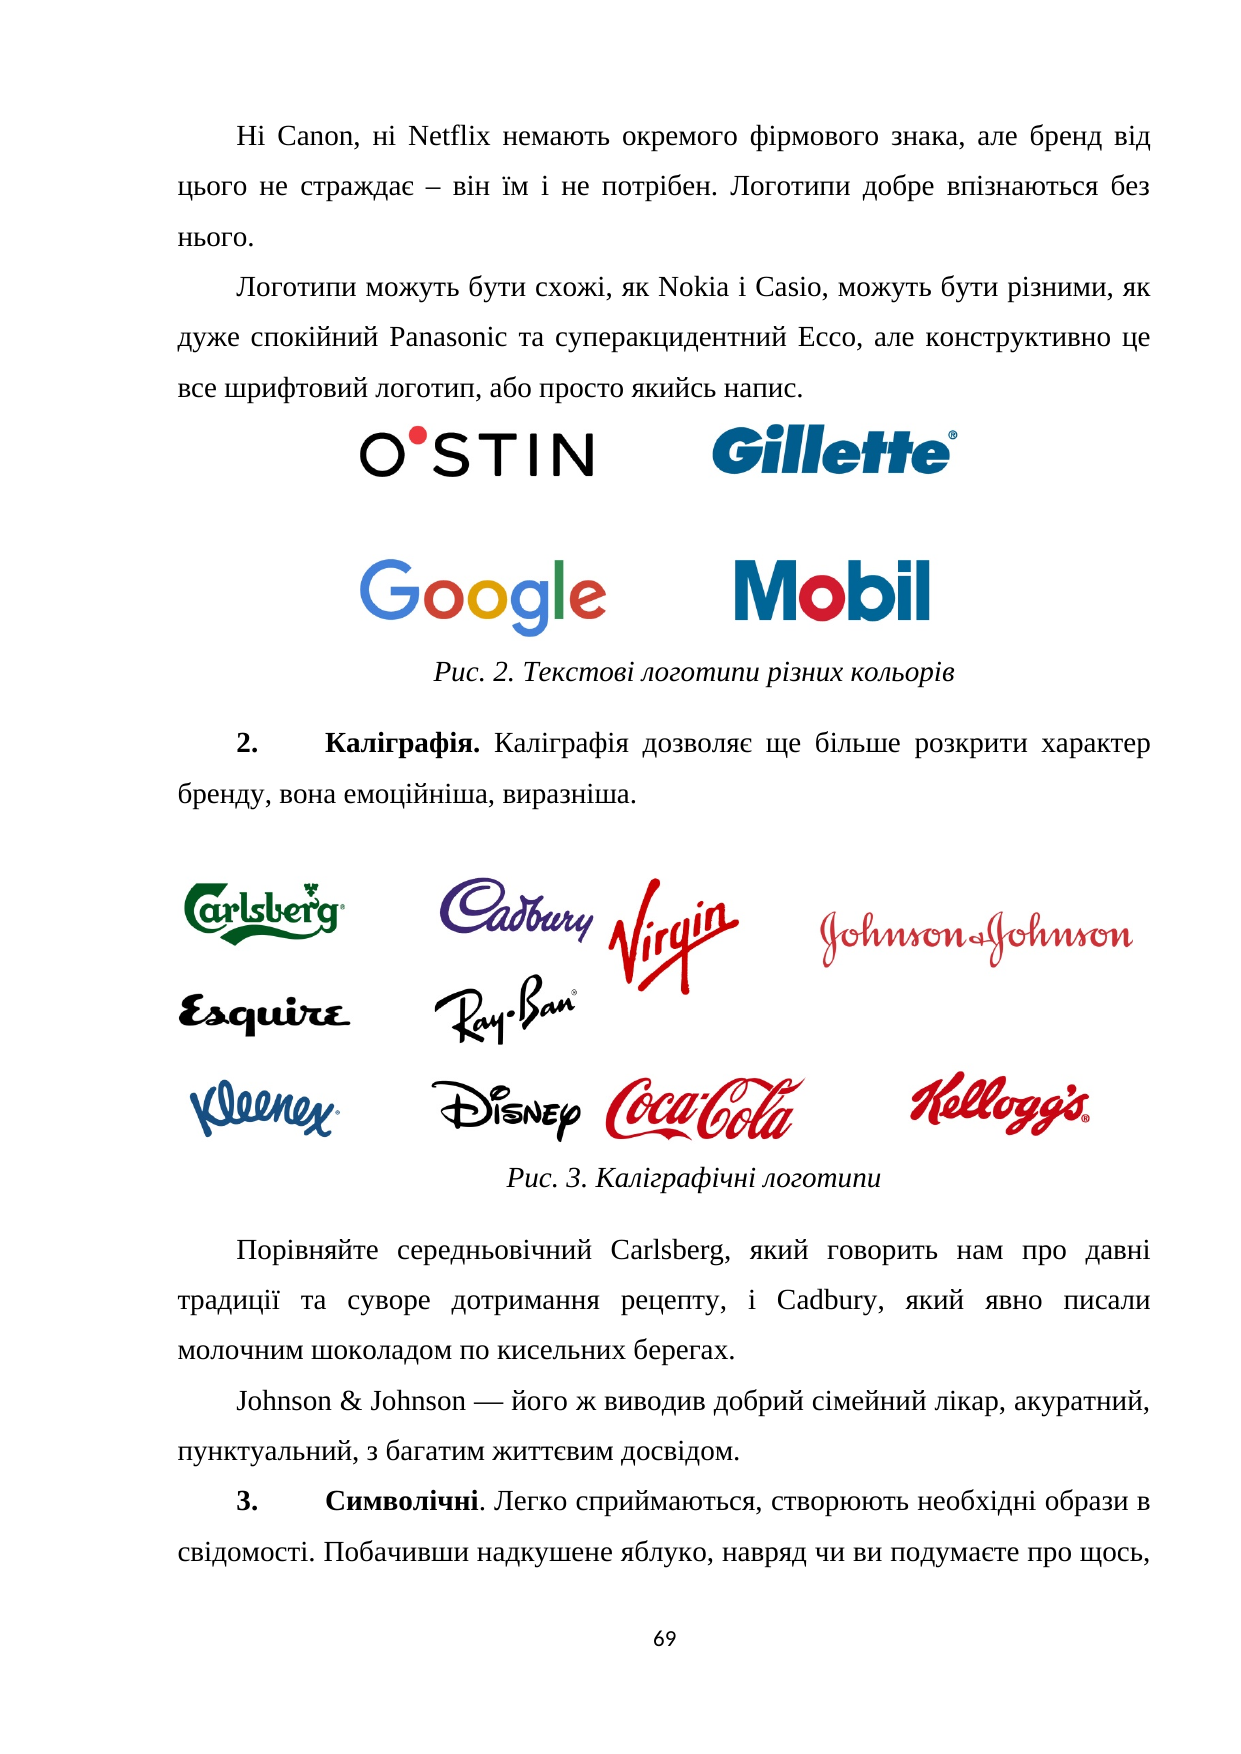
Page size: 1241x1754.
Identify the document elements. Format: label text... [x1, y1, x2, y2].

picture [359, 420, 969, 641]
text Порівняйте середньовічний Carlsberg, який говорить нам про давні традиції та суворе дотримання рецепту, і Cadbury, який явно писали молочним шоколадом по кисельних берегах. [177, 1232, 1152, 1366]
text Логотипи можуть бути схожі, як Nokia і Casio, можуть бути різними, як дуже спокійний Panasonic та суперакцидентний Ecco, але конструктивно це все шрифтовий логотип, або просто якийсь напис. [177, 269, 1152, 403]
list Рис. 2. Текстові логотипи різних кольорів [177, 654, 1152, 688]
list Каліграфія. Каліграфія дозволяє ще більше розкрити характер бренду, вона емоційніша, виразніша. [177, 725, 1152, 809]
list Рис. 3. Каліграфічні логотипи [177, 1161, 1152, 1194]
picture [177, 876, 598, 1144]
text Ні Canon, ні Netflix немають окремого фірмового знака, але бренд від цього не страждає – він їм і не потрібен. Логотипи добре впізнаються без нього. [177, 118, 1152, 252]
picture [604, 877, 1133, 1144]
text Johnson & Johnson — його ж виводив добрий сімейний лікар, акуратний, пунктуальний, з багатим життєвим досвідом. [177, 1383, 1152, 1467]
